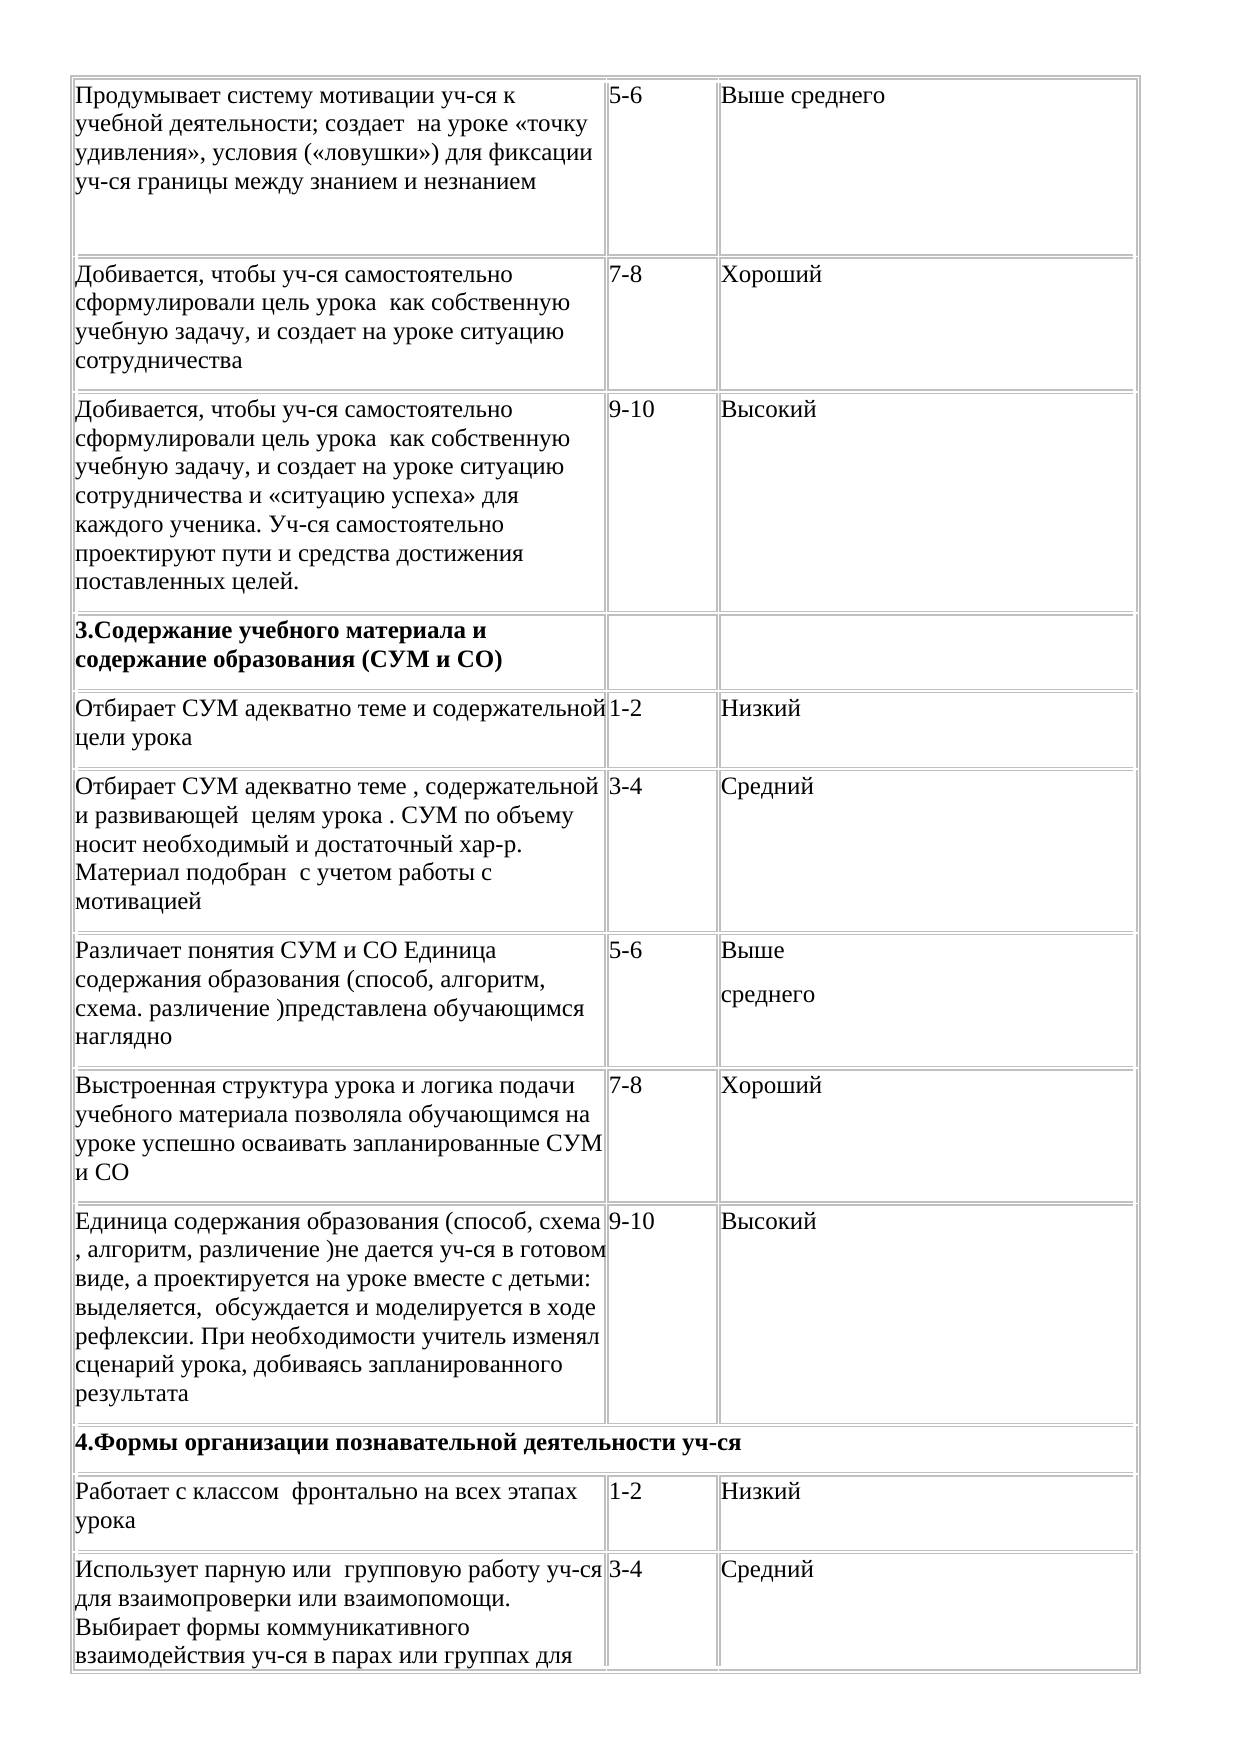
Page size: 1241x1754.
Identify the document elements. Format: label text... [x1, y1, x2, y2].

table_cell Отбирает СУМ адекватно теме , содержательной и развивающей целям урока . СУМ по объему носит необходимый и достаточный хар-р. Материал подобран с учетом работы с мотивацией [73, 766, 606, 931]
table_cell 3.Содержание учебного материала и содержание образования (СУМ и СО) [73, 611, 606, 689]
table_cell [73, 1550, 606, 1669]
table_cell Высокий [718, 1201, 1138, 1423]
table_cell Единица содержания образования (способ, схема , алгоритм, различение )не дается уч-ся в готовом виде, а проектируется на уроке вместе с детьми: выделяется, обсуждается и моделируется в ходе рефлексии. При необходимости учитель изменял сценарий урока, добиваясь запланированного результата [73, 1201, 606, 1423]
table_cell Низкий [718, 689, 1138, 766]
table_cell 9-10 [609, 394, 716, 611]
table_cell 1-2 [609, 1477, 716, 1549]
table_cell Низкий [718, 1472, 1138, 1549]
table_cell 7-8 [609, 259, 716, 389]
table_cell [609, 616, 716, 689]
table_cell Хороший [718, 254, 1138, 389]
table_cell Хороший [718, 1066, 1138, 1201]
table_cell 3-4 [609, 771, 716, 931]
table_cell Выше среднего [718, 931, 1138, 1066]
table_cell 4.Формы организации познавательной деятельности уч-ся [73, 1423, 1138, 1472]
table_cell 1-2 [609, 693, 716, 766]
table_cell Отбирает СУМ адекватно теме и содержательной цели урока [73, 689, 606, 766]
table_cell Средний [718, 1550, 1138, 1669]
table_cell Добивается, чтобы уч-ся самостоятельно сформулировали цель урока как собственную учебную задачу, и создает на уроке ситуацию сотрудничества и «ситуацию успеха» для каждого ученика. Уч-ся самостоятельно проектируют пути и средства достижения поставленных целей. [73, 389, 606, 611]
table_cell Различает понятия СУМ и СО Единица содержания образования (способ, алгоритм, схема. различение )представлена обучающимся наглядно [73, 931, 606, 1066]
table_cell Продумывает систему мотивации уч-ся к учебной деятельности; создает на уроке «точку удивления», условия («ловушки») для фиксации уч-ся границы между знанием и незнанием [75, 80, 606, 254]
table_cell Средний [718, 766, 1138, 931]
table_cell Добивается, чтобы уч-ся самостоятельно сформулировали цель урока как собственную учебную задачу, и создает на уроке ситуацию сотрудничества [73, 254, 606, 389]
table_cell 5-6 [609, 935, 716, 1066]
table_cell Работает с классом фронтально на всех этапах урока [73, 1472, 606, 1549]
table_cell 3-4 [606, 1550, 718, 1669]
table_cell Высокий [718, 389, 1138, 611]
table_cell Выше среднего [718, 77, 1138, 254]
table_cell 5-6 [606, 77, 718, 254]
table_cell 9-10 [609, 1206, 716, 1423]
table_cell [718, 611, 1138, 689]
table_cell Выстроенная структура урока и логика подачи учебного материала позволяла обучающимся на уроке успешно осваивать запланированные СУМ и СО [73, 1066, 606, 1201]
table_cell 7-8 [609, 1071, 716, 1201]
